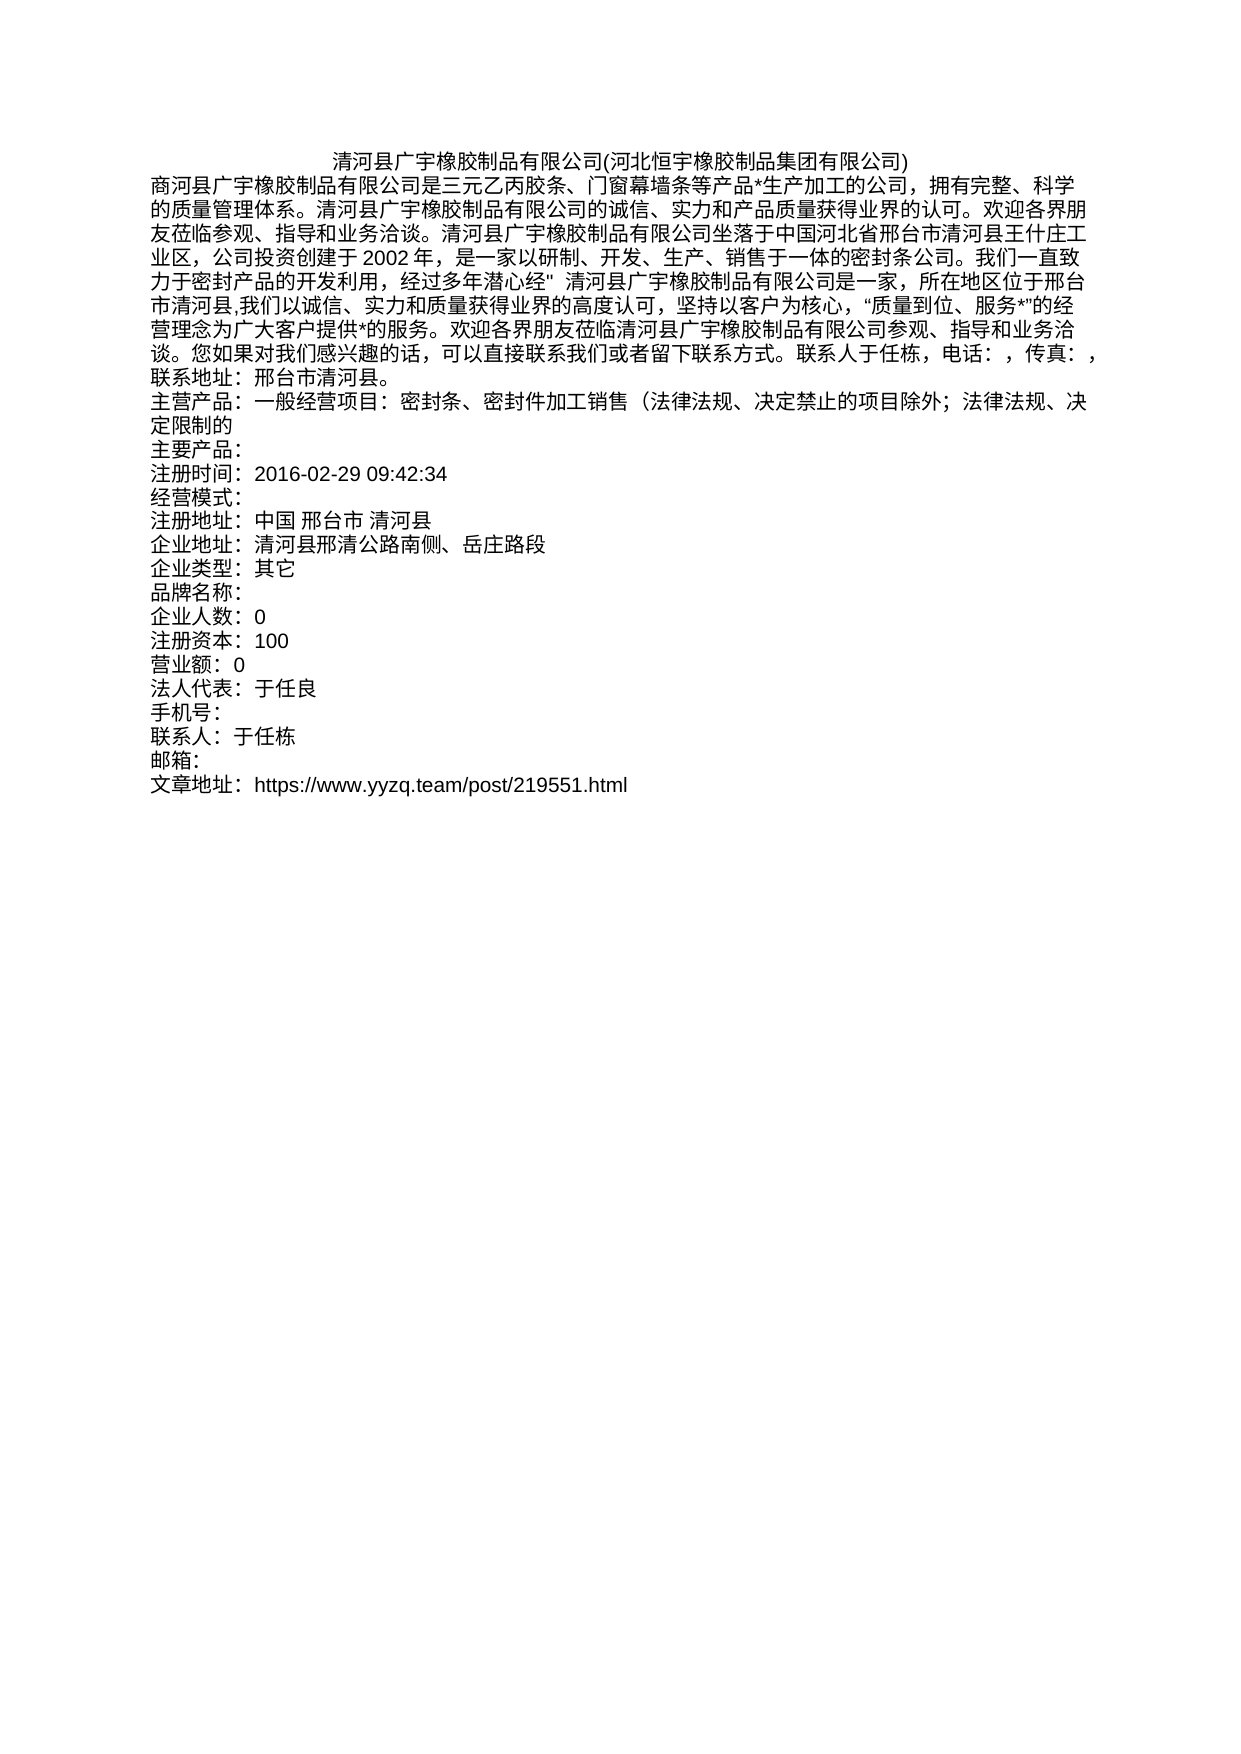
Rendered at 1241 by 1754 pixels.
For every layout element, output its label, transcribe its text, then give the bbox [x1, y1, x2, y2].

text 清河县广宇橡胶制品有限公司(河北恒宇橡胶制品集团有限公司) [150, 150, 1090, 174]
text 文章地址：https://www.yyzq.team/post/219551.html [150, 773, 1090, 797]
text 注册时间：2016-02-29 09:42:34 [150, 461, 1090, 485]
text 经营模式： [150, 485, 1090, 509]
text 企业类型：其它 [150, 557, 1090, 581]
text 联系人：于任栋 [150, 725, 1090, 749]
text 商河县广宇橡胶制品有限公司是三元乙丙胶条、门窗幕墙条等产品*生产加工的公司，拥有完整、科学的质量管理体系。清河县广宇橡胶制品有限公司的诚信、实力和产品质量获得业界的认可。欢迎各界朋友莅临参观、指导和业务洽谈。清河县广宇橡胶制品有限公司坐落于中国河北省邢台市清河县王什庄工业区，公司投资创建于2002年，是一家以研制、开发、生产、销售于一体的密封条公司。我们一直致力于密封产品的开发利用，经过多年潜心经" 清河县广宇橡胶制品有限公司是一家，所在地区位于邢台市清河县,我们以诚信、实力和质量获得业界的高度认可，坚持以客户为核心，“质量到位、服务*”的经营理念为广大客户提供*的服务。欢迎各界朋友莅临清河县广宇橡胶制品有限公司参观、指导和业务洽谈。您如果对我们感兴趣的话，可以直接联系我们或者留下联系方式。联系人于任栋，电话：，传真：，联系地址：邢台市清河县。 [150, 174, 1090, 389]
text 主要产品： [150, 437, 1090, 461]
text 邮箱： [150, 749, 1090, 773]
text 企业地址：清河县邢清公路南侧、岳庄路段 [150, 533, 1090, 557]
text 法人代表：于任良 [150, 677, 1090, 701]
text 营业额：0 [150, 653, 1090, 677]
text 主营产品：一般经营项目：密封条、密封件加工销售（法律法规、决定禁止的项目除外；法律法规、决定限制的 [150, 389, 1090, 437]
text 手机号： [150, 701, 1090, 725]
text 注册资本：100 [150, 629, 1090, 653]
text 注册地址：中国 邢台市 清河县 [150, 509, 1090, 533]
text 品牌名称： [150, 581, 1090, 605]
text 企业人数：0 [150, 605, 1090, 629]
